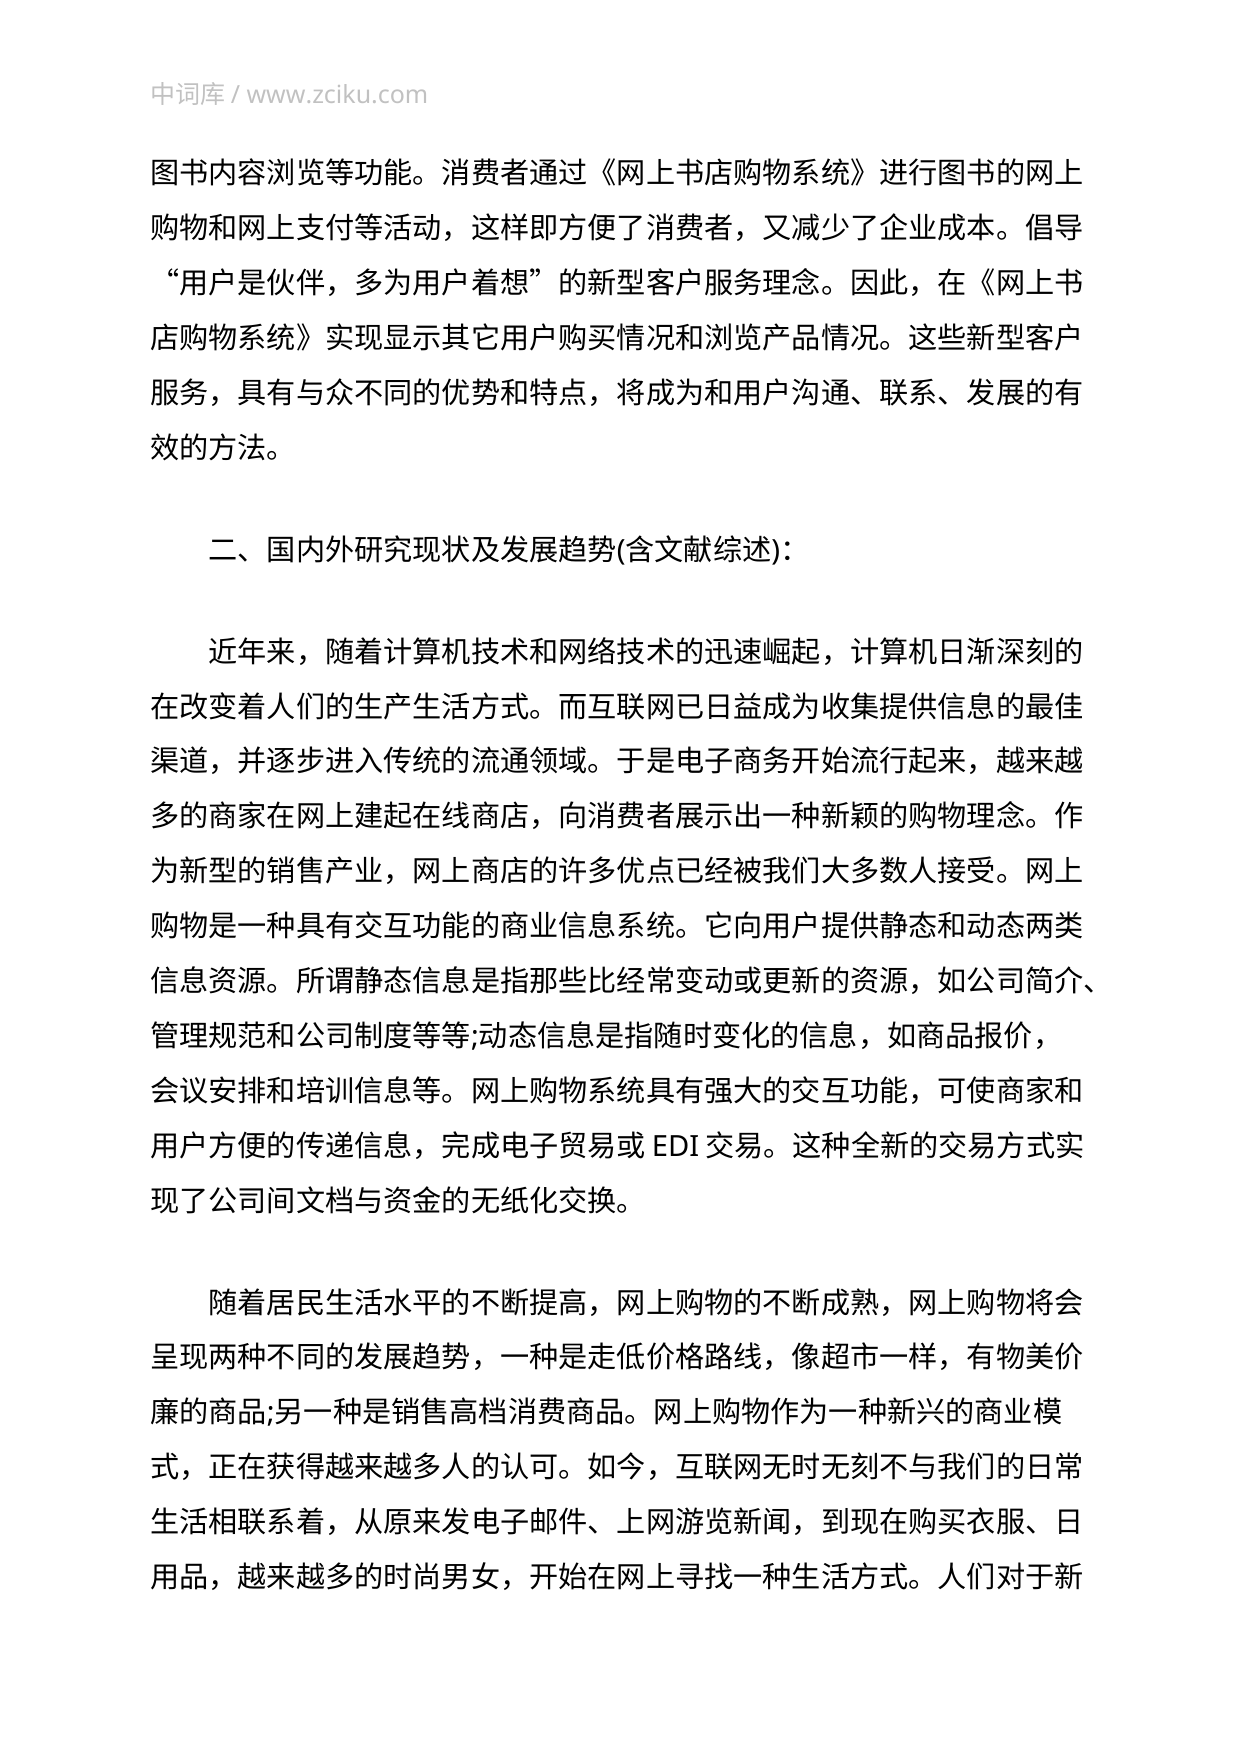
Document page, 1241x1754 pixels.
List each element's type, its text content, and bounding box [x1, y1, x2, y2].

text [150, 1279, 1090, 1596]
text 二、国内外研究现状及发展趋势(含文献综述)： [150, 526, 1090, 569]
text 近年来，随着计算机技术和网络技术的迅速崛起，计算机日渐深刻的在改变着人们的生产生活方式。而互联网已日益成为收集提供信息的最佳渠道，并逐步进入传统的流通领域。于是电子商务开始流行起来，越来越多的商家在网上建起在线商店，向消费者展示出一种新颖的购物理念。作为新型的销售产业，网上商店的许多优点已经被我们大多数人接受。网上购物是一种具有交互功能的商业信息系统。它向用户提供静态和动态两类信息资源。所谓静态信息是指那些比经常变动或更新的资源，如公司简介、管理规范和公司制度等等;动态信息是指随时变化的信息，如商品报价，会议安排和培训信息等。网上购物系统具有强大的交互功能，可使商家和用户方便的传递信息，完成电子贸易或EDI交易。这种全新的交易方式实现了公司间文档与资金的无纸化交换。 [150, 628, 1090, 1220]
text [150, 150, 1090, 467]
